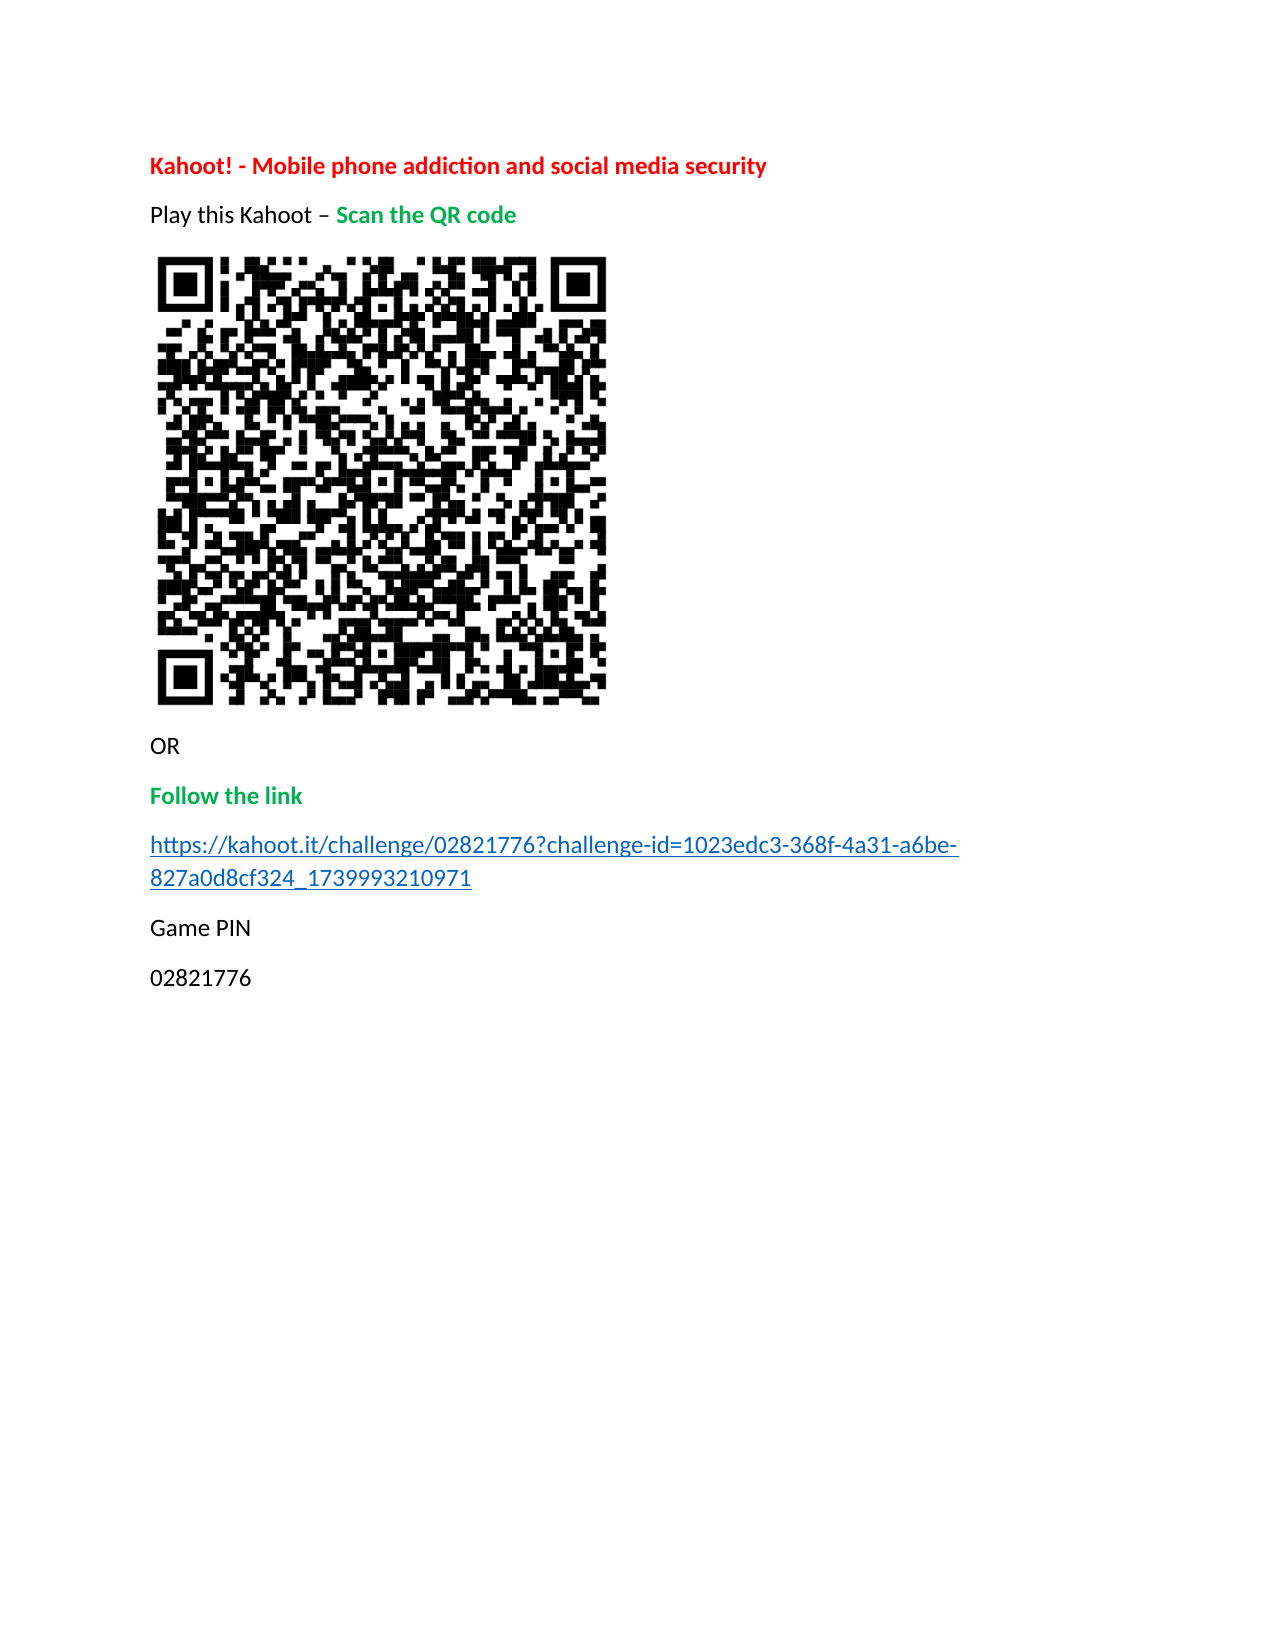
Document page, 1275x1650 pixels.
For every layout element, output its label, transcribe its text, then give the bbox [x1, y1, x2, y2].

text Kahoot! - Mobile phone addiction and social media security [150, 150, 1125, 181]
text Play this Kahoot – Scan the QR code [150, 199, 1125, 230]
text Game PIN [150, 912, 1125, 943]
text OR [150, 731, 1125, 761]
text https://kahoot.it/challenge/02821776?challenge-id=1023edc3-368f-4a31-a6be-827a0d8cf324_1739993210971 [150, 830, 1125, 893]
picture [150, 249, 613, 712]
text Follow the link [150, 780, 1125, 811]
text 02821776 [150, 962, 1125, 992]
